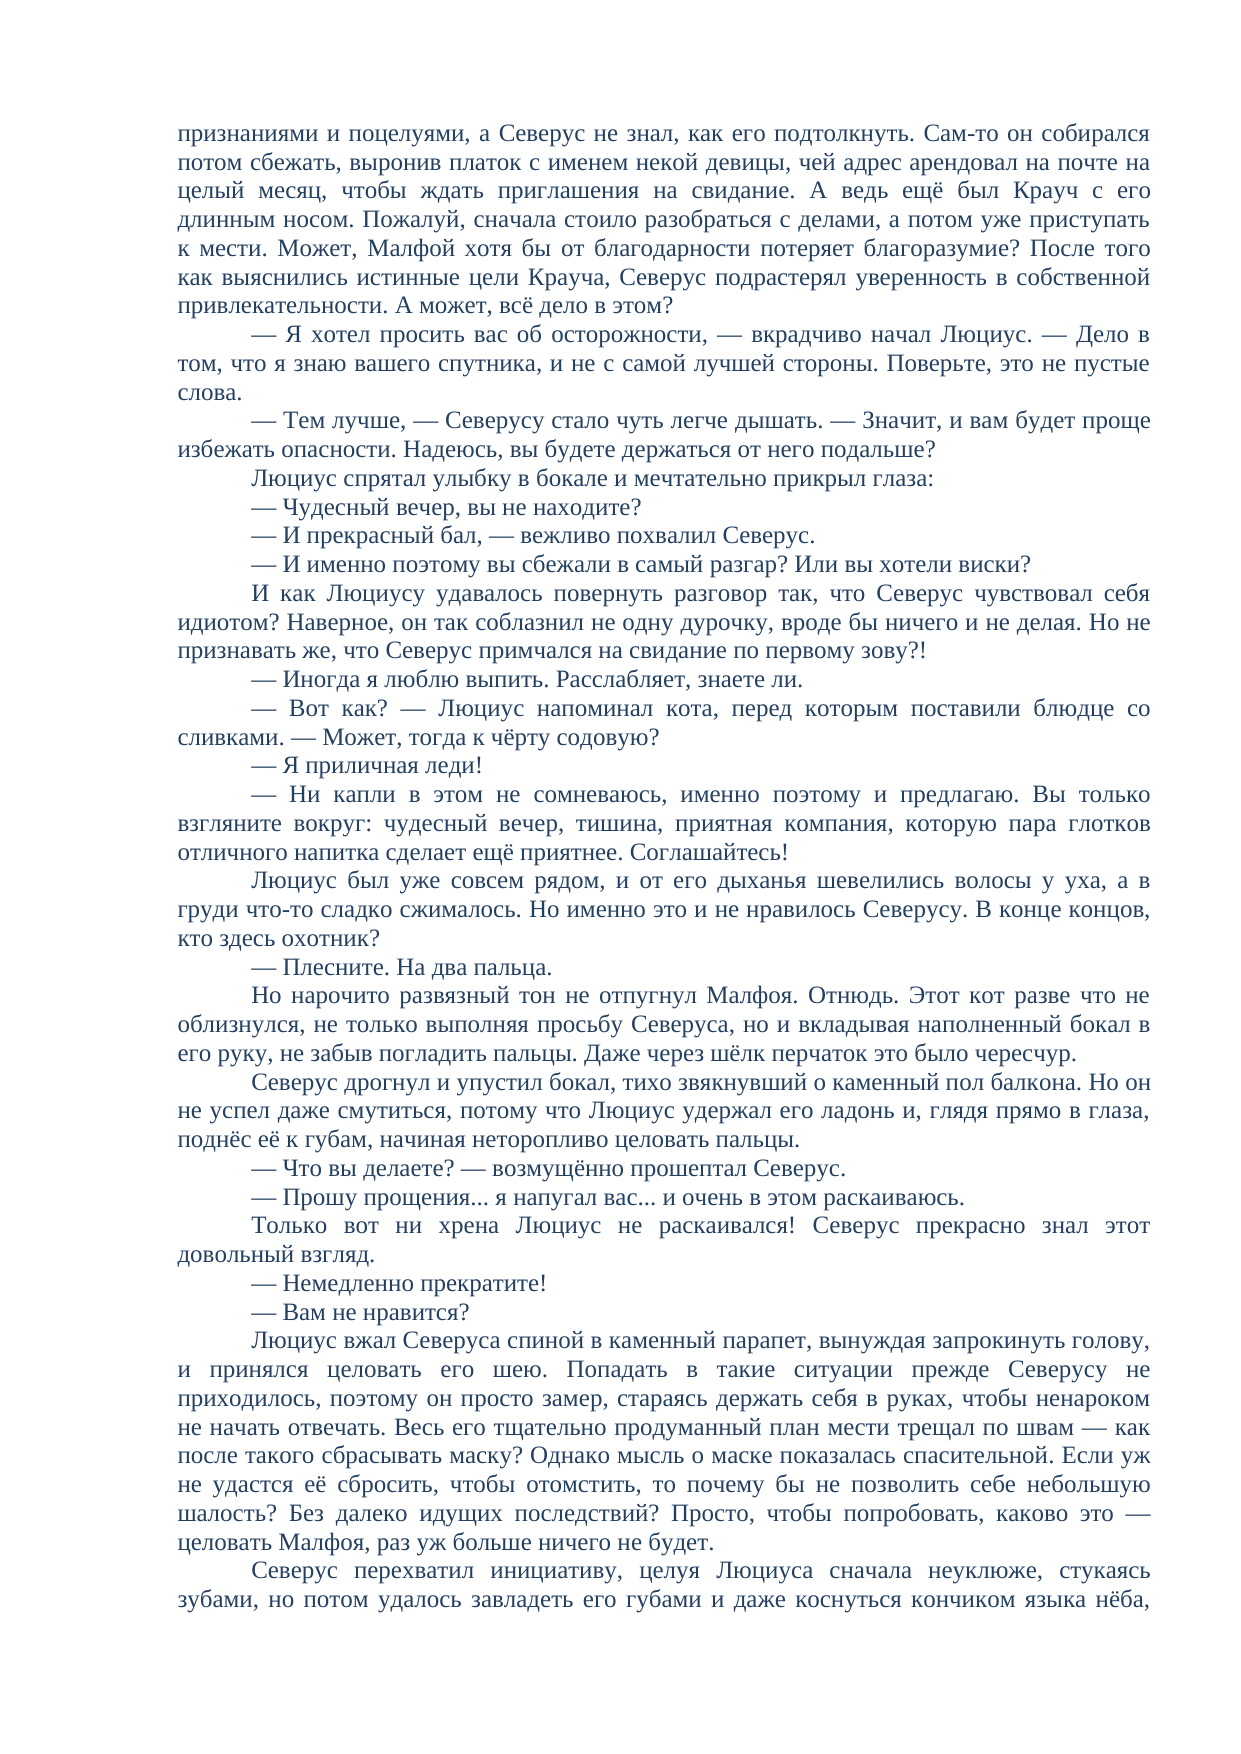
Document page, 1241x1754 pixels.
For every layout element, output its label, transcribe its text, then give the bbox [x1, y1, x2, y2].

text Люциус спрятал улыбку в бокале и мечтательно прикрыл глаза: [177, 463, 1152, 492]
text — Вот как? — Люциус напоминал кота, перед которым поставили блюдце со сливками. — Может, тогда к чёрту содовую? [177, 693, 1152, 751]
text Северус дрогнул и упустил бокал, тихо звякнувший о каменный пол балкона. Но он не успел даже смутиться, потому что Люциус удержал его ладонь и, глядя прямо в глаза, поднёс её к губам, начиная неторопливо целовать пальцы. [177, 1067, 1152, 1153]
text — Ни капли в этом не сомневаюсь, именно поэтому и предлагаю. Вы только взгляните вокруг: чудесный вечер, тишина, приятная компания, которую пара глотков отличного напитка сделает ещё приятнее. Соглашайтесь! [177, 779, 1152, 866]
text — И именно поэтому вы сбежали в самый разгар? Или вы хотели виски? [177, 549, 1152, 578]
text — Тем лучше, — Северусу стало чуть легче дышать. — Значит, и вам будет проще избежать опасности. Надеюсь, вы будете держаться от него подальше? [177, 406, 1152, 463]
text — Вам не нравится? [177, 1297, 1152, 1326]
text — Я хотел просить вас об осторожности, — вкрадчиво начал Люциус. — Дело в том, что я знаю вашего спутника, и не с самой лучшей стороны. Поверьте, это не пустые слова. [177, 319, 1152, 406]
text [177, 1556, 1152, 1613]
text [177, 118, 1152, 319]
text — Чудесный вечер, вы не находите? [177, 492, 1152, 521]
text Люциус был уже совсем рядом, и от его дыханья шевелились волосы у уха, а в груди что-то сладко сжималось. Но именно это и не нравилось Северусу. В конце концов, кто здесь охотник? [177, 866, 1152, 952]
text — Я приличная леди! [177, 751, 1152, 779]
text — И прекрасный бал, — вежливо похвалил Северус. [177, 521, 1152, 549]
text — Что вы делаете? — возмущённо прошептал Северус. [177, 1153, 1152, 1182]
text Только вот ни хрена Люциус не раскаивался! Северус прекрасно знал этот довольный взгляд. [177, 1211, 1152, 1268]
text — Немедленно прекратите! [177, 1268, 1152, 1297]
text — Плесните. На два пальца. [177, 952, 1152, 981]
text — Прошу прощения... я напугал вас... и очень в этом раскаиваюсь. [177, 1182, 1152, 1211]
text И как Люциусу удавалось повернуть разговор так, что Северус чувствовал себя идиотом? Наверное, он так соблазнил не одну дурочку, вроде бы ничего и не делая. Но не признавать же, что Северус примчался на свидание по первому зову?! [177, 578, 1152, 664]
text — Иногда я люблю выпить. Расслабляет, знаете ли. [177, 664, 1152, 693]
text Люциус вжал Северуса спиной в каменный парапет, вынуждая запрокинуть голову, и принялся целовать его шею. Попадать в такие ситуации прежде Северусу не приходилось, поэтому он просто замер, стараясь держать себя в руках, чтобы ненароком не начать отвечать. Весь его тщательно продуманный план мести трещал по швам — как после такого сбрасывать маску? Однако мысль о маске показалась спасительной. Если уж не удастся её сбросить, чтобы отомстить, то почему бы не позволить себе небольшую шалость? Без далеко идущих последствий? Просто, чтобы попробовать, каково это — целовать Малфоя, раз уж больше ничего не будет. [177, 1326, 1152, 1556]
text Но нарочито развязный тон не отпугнул Малфоя. Отнюдь. Этот кот разве что не облизнулся, не только выполняя просьбу Северуса, но и вкладывая наполненный бокал в его руку, не забыв погладить пальцы. Даже через шёлк перчаток это было чересчур. [177, 981, 1152, 1067]
